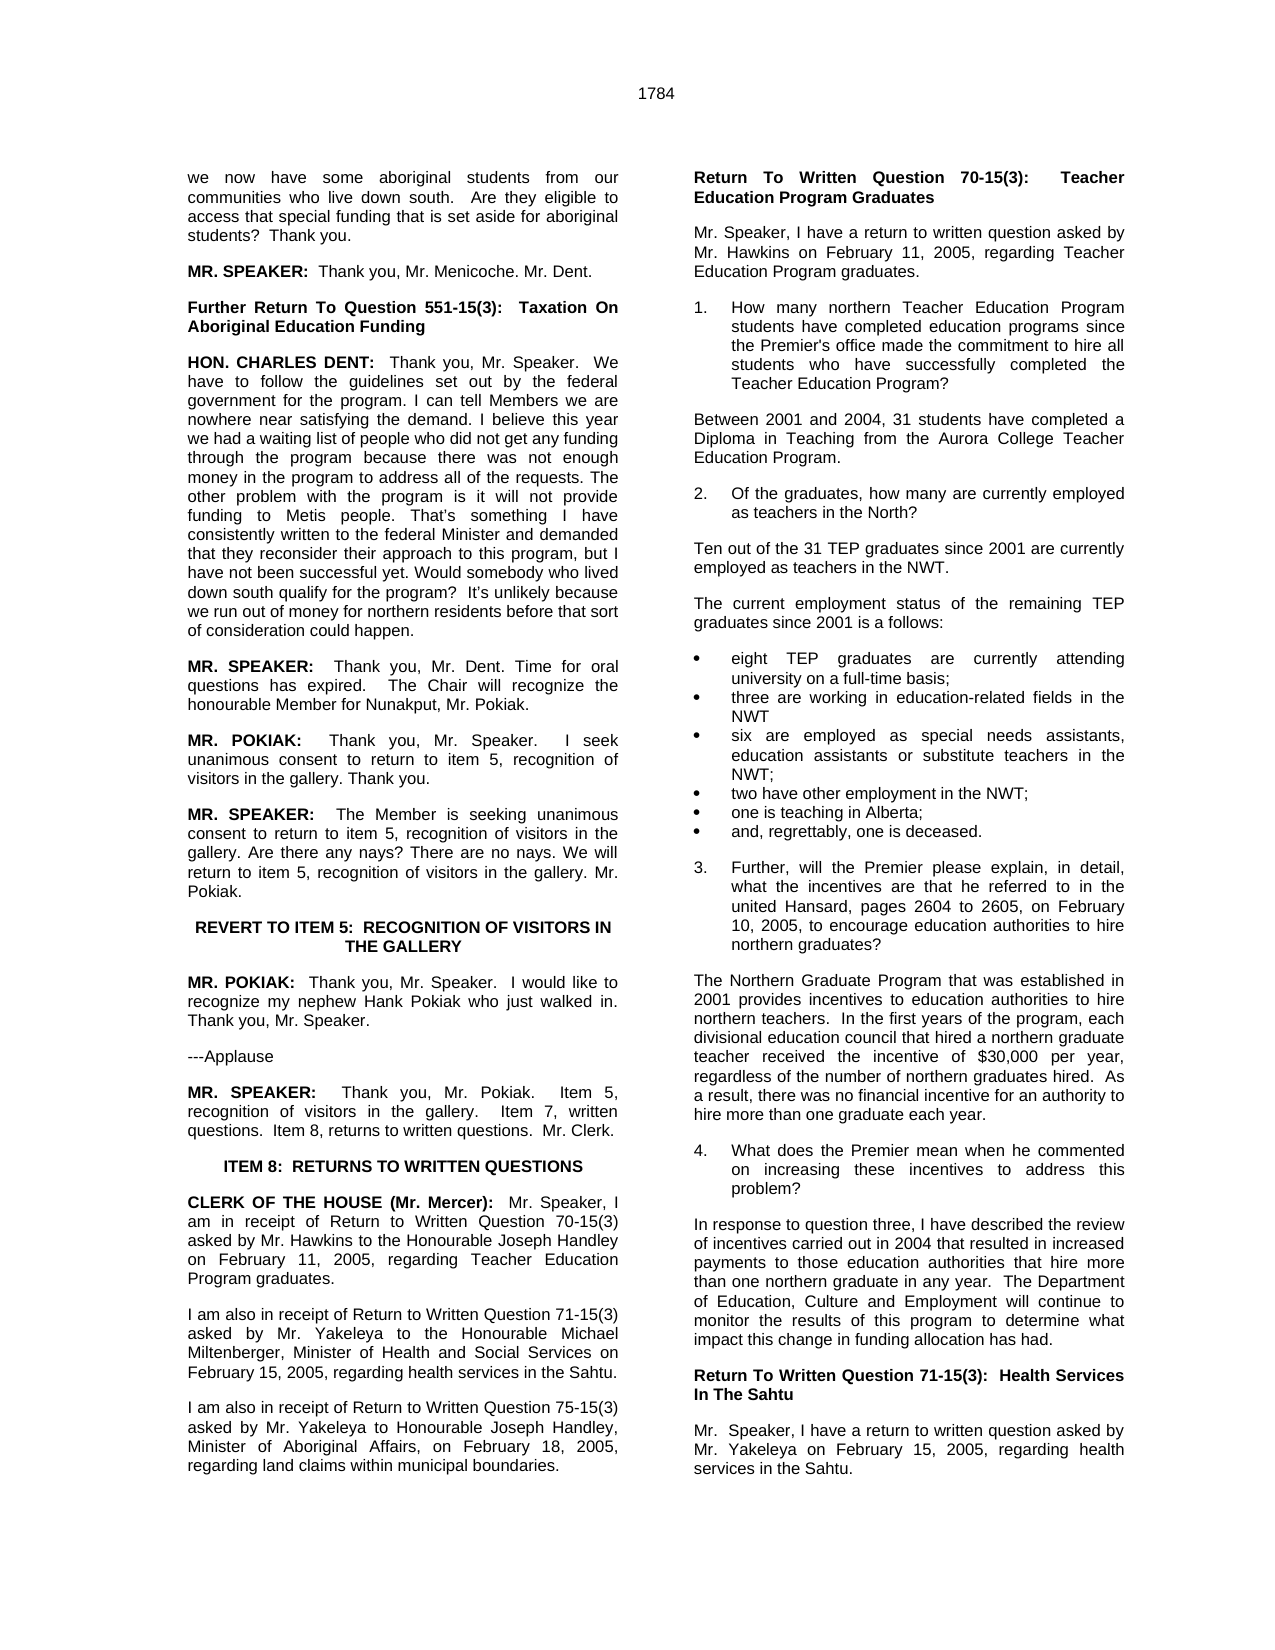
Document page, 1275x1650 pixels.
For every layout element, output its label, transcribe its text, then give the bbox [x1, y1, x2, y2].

text MR. POKIAK: Thank you, Mr. Speaker. I would like to recognize my nephew Hank Pokiak who just walked in. Thank you, Mr. Speaker. [187, 972, 619, 1030]
list six are employed as special needs assistants, education assistants or substitute teachers in the NWT; [694, 726, 1125, 784]
text Mr. Speaker, I have a return to written question asked by Mr. Yakeleya on February 15, 2005, regarding health services in the Sahtu. [694, 1421, 1125, 1478]
list one is teaching in ; [694, 803, 1125, 822]
text I am also in receipt of Return to Written Question 75-15(3) asked by Mr. Yakeleya to Honourable Joseph Handley, Minister of Aboriginal Affairs, on February 18, 2005, regarding land claims within municipal boundaries. [187, 1398, 619, 1475]
text 3. Further, will the Premier please explain, in detail, what the incentives are that he referred to in the united Hansard, pages 2604 to 2605, on February 10, 2005, to encourage education authorities to hire northern graduates? [694, 858, 1125, 954]
subtitle Further Return To Question 551-15(3): Taxation On Aboriginal Education Funding [187, 297, 619, 336]
text Ten out of the 31 TEP graduates since 2001 are currently employed as teachers in the NWT. [694, 539, 1125, 577]
text In response to question three, I have described the review of incentives carried out in 2004 that resulted in increased payments to those education authorities that hire more than one northern graduate in any year. The Department of Education, Culture and Employment will continue to monitor the results of this program to determine what impact this change in funding allocation has had. [694, 1215, 1125, 1349]
list eight TEP graduates are currently attending university on a full-time basis; [694, 649, 1125, 688]
subtitle Return To Written Question 71-15(3): Health Services In The Sahtu [694, 1366, 1125, 1404]
list three are working in education-related fields in the NWT [694, 688, 1125, 726]
text I am also in receipt of Return to Written Question 71-15(3) asked by Mr. Yakeleya to the Honourable Michael Miltenberger, Minister of Health and Social Services on February 15, 2005, regarding health services in the Sahtu. [187, 1305, 619, 1382]
text 1. How many northern Teacher Education Program students have completed education programs since the Premier's office made the commitment to hire all students who have successfully completed the Teacher Education Program? [694, 297, 1125, 393]
text CLERK OF THE HOUSE (Mr. Mercer): Mr. Speaker, I am in receipt of Return to Written Question 70-15(3) asked by Mr. Hawkins to the Honourable Joseph Handley on February 11, 2005, regarding Teacher Education Program graduates. [187, 1192, 619, 1288]
text ---Applause [187, 1047, 619, 1066]
subtitle REVERT TO ITEM 5: RECOGNITION OF VISITORS IN THE GALLERY [187, 917, 619, 956]
text The current employment status of the remaining TEP graduates since 2001 is a follows: [694, 594, 1125, 632]
text Between 2001 and 2004, 31 students have completed a Diploma in Teaching from the Aurora College Teacher Education Program. [694, 410, 1125, 467]
text HON. CHARLES DENT: Thank you, Mr. Speaker. We have to follow the guidelines set out by the federal government for the program. I can tell Members we are nowhere near satisfying the demand. I believe this year we had a waiting list of people who did not get any funding through the program because there was not enough money in the program to address all of the requests. The other problem with the program is it will not provide funding to Metis people. That’s something I have consistently written to the federal Minister and demanded that they reconsider their approach to this program, but I have not been successful yet. Would somebody who lived down south qualify for the program? It’s unlikely because we run out of money for northern residents before that sort of consideration could happen. [187, 352, 619, 640]
text MR. SPEAKER: The Member is seeking unanimous consent to return to item 5, recognition of visitors in the gallery. Are there any nays? There are no nays. We will return to item 5, recognition of visitors in the gallery. Mr. Pokiak. [187, 805, 619, 901]
text The Northern Graduate Program that was established in 2001 provides incentives to education authorities to hire northern teachers. In the first years of the program, each divisional education council that hired a northern graduate teacher received the incentive of $30,000 per year, regardless of the number of northern graduates hired. As a result, there was no financial incentive for an authority to hire more than one graduate each year. [694, 971, 1125, 1124]
text MR. SPEAKER: Thank you, Mr. Menicoche. Mr. Dent. [187, 262, 619, 281]
list and, regrettably, one is deceased. [694, 822, 1125, 841]
text 2. Of the graduates, how many are currently employed as teachers in the North? [694, 484, 1125, 522]
text MR. SPEAKER: Thank you, Mr. Pokiak. Item 5, recognition of visitors in the gallery. Item 7, written questions. Item 8, returns to written questions. Mr. Clerk. [187, 1082, 619, 1140]
text 4. What does the Premier mean when he commented on increasing these incentives to address this problem? [694, 1141, 1125, 1198]
text Mr. Speaker, I have a return to written question asked by Mr. Hawkins on February 11, 2005, regarding Teacher Education Program graduates. [694, 223, 1125, 281]
text MR. POKIAK: Thank you, Mr. Speaker. I seek unanimous consent to return to item 5, recognition of visitors in the gallery. Thank you. [187, 731, 619, 788]
text MR. SPEAKER: Thank you, Mr. Dent. Time for oral questions has expired. The Chair will recognize the honourable Member for Nunakput, Mr. Pokiak. [187, 657, 619, 714]
list two have other employment in the NWT; [694, 784, 1125, 803]
subtitle ITEM 8: RETURNS TO WRITTEN QUESTIONS [187, 1157, 619, 1176]
subtitle Return To Written Question 70-15(3): Teacher Education Program Graduates [694, 168, 1125, 207]
